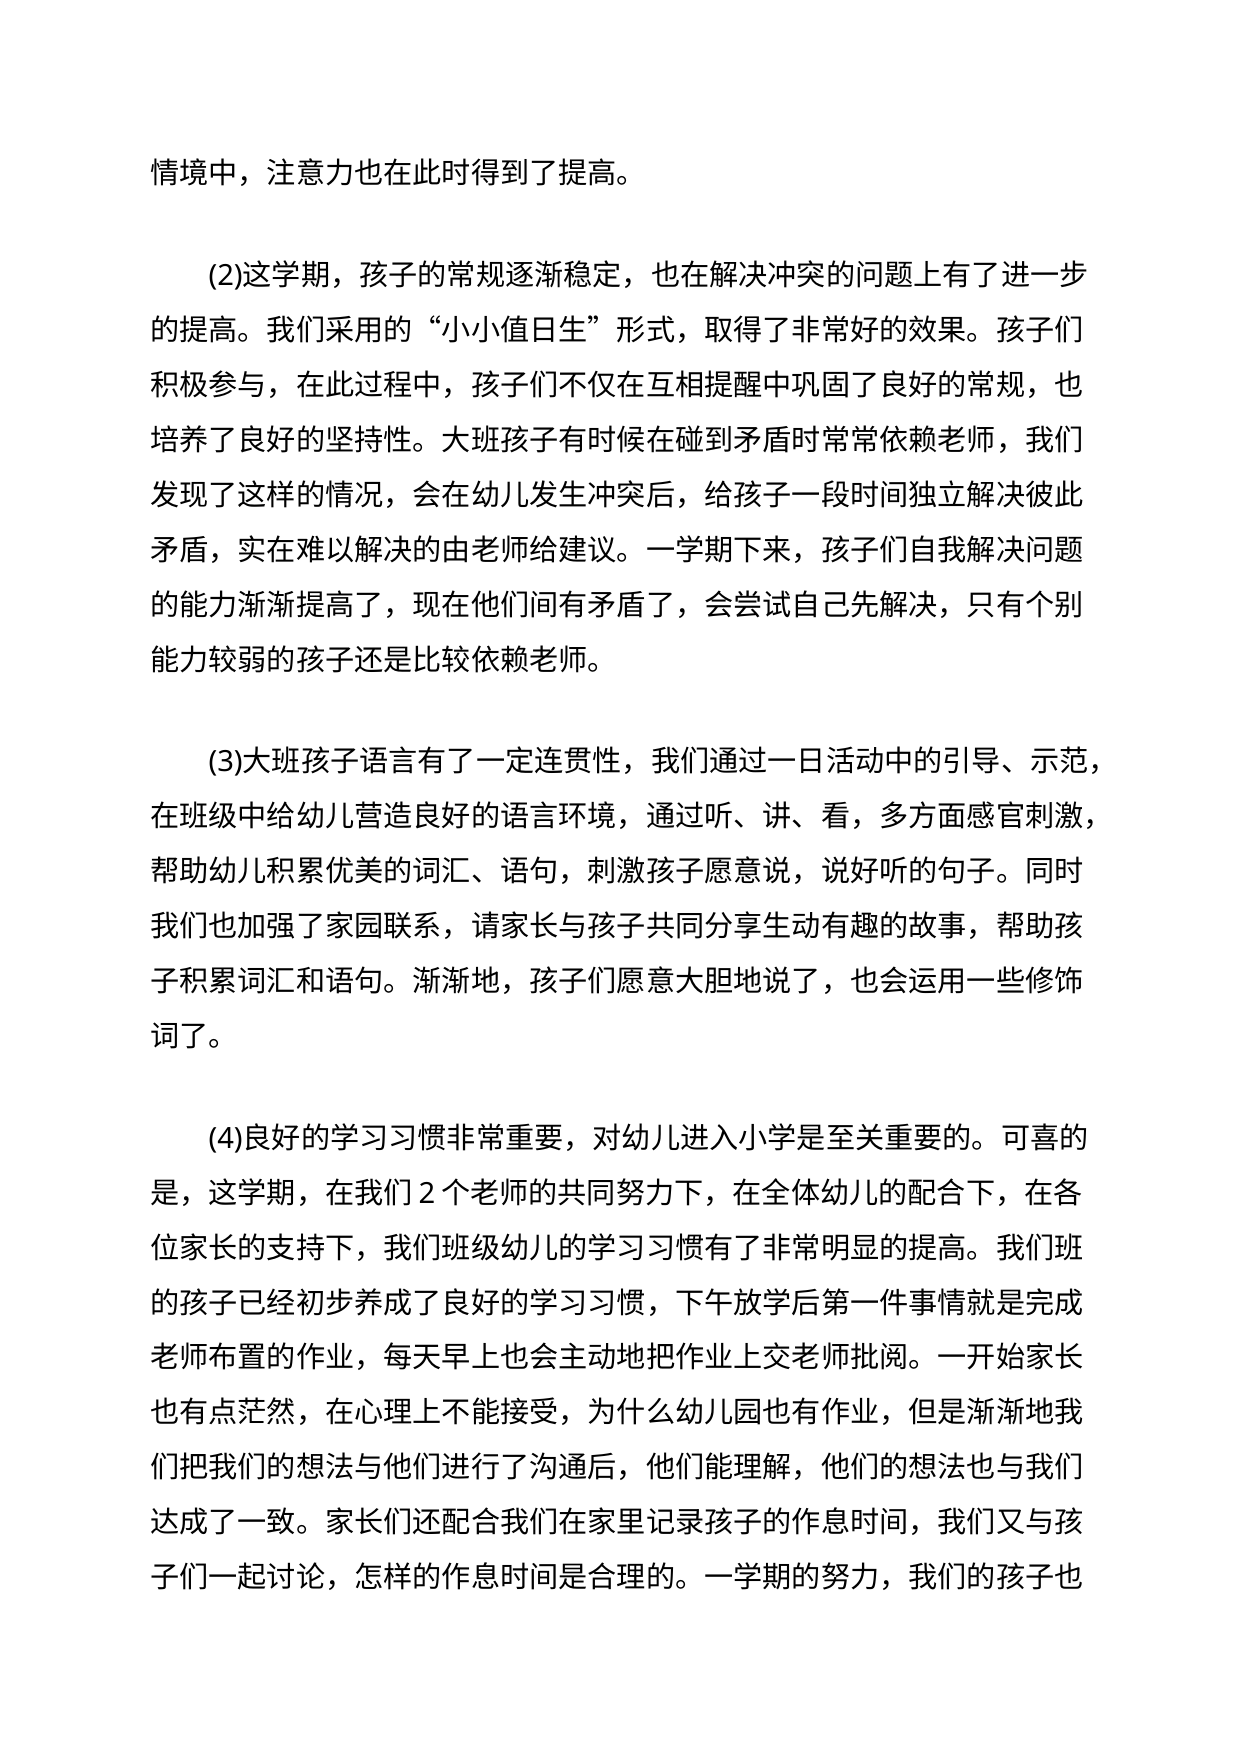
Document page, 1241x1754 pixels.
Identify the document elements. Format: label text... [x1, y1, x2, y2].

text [150, 150, 1090, 192]
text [150, 1114, 1090, 1596]
text (3)大班孩子语言有了一定连贯性，我们通过一日活动中的引导、示范，在班级中给幼儿营造良好的语言环境，通过听、讲、看，多方面感官刺激，帮助幼儿积累优美的词汇、语句，刺激孩子愿意说，说好听的句子。同时我们也加强了家园联系，请家长与孩子共同分享生动有趣的故事，帮助孩子积累词汇和语句。渐渐地，孩子们愿意大胆地说了，也会运用一些修饰词了。 [150, 738, 1090, 1055]
text (2)这学期，孩子的常规逐渐稳定，也在解决冲突的问题上有了进一步的提高。我们采用的“小小值日生”形式，取得了非常好的效果。孩子们积极参与，在此过程中，孩子们不仅在互相提醒中巩固了良好的常规，也培养了良好的坚持性。大班孩子有时候在碰到矛盾时常常依赖老师，我们发现了这样的情况，会在幼儿发生冲突后，给孩子一段时间独立解决彼此矛盾，实在难以解决的由老师给建议。一学期下来，孩子们自我解决问题的能力渐渐提高了，现在他们间有矛盾了，会尝试自己先解决，只有个别能力较弱的孩子还是比较依赖老师。 [150, 252, 1090, 678]
